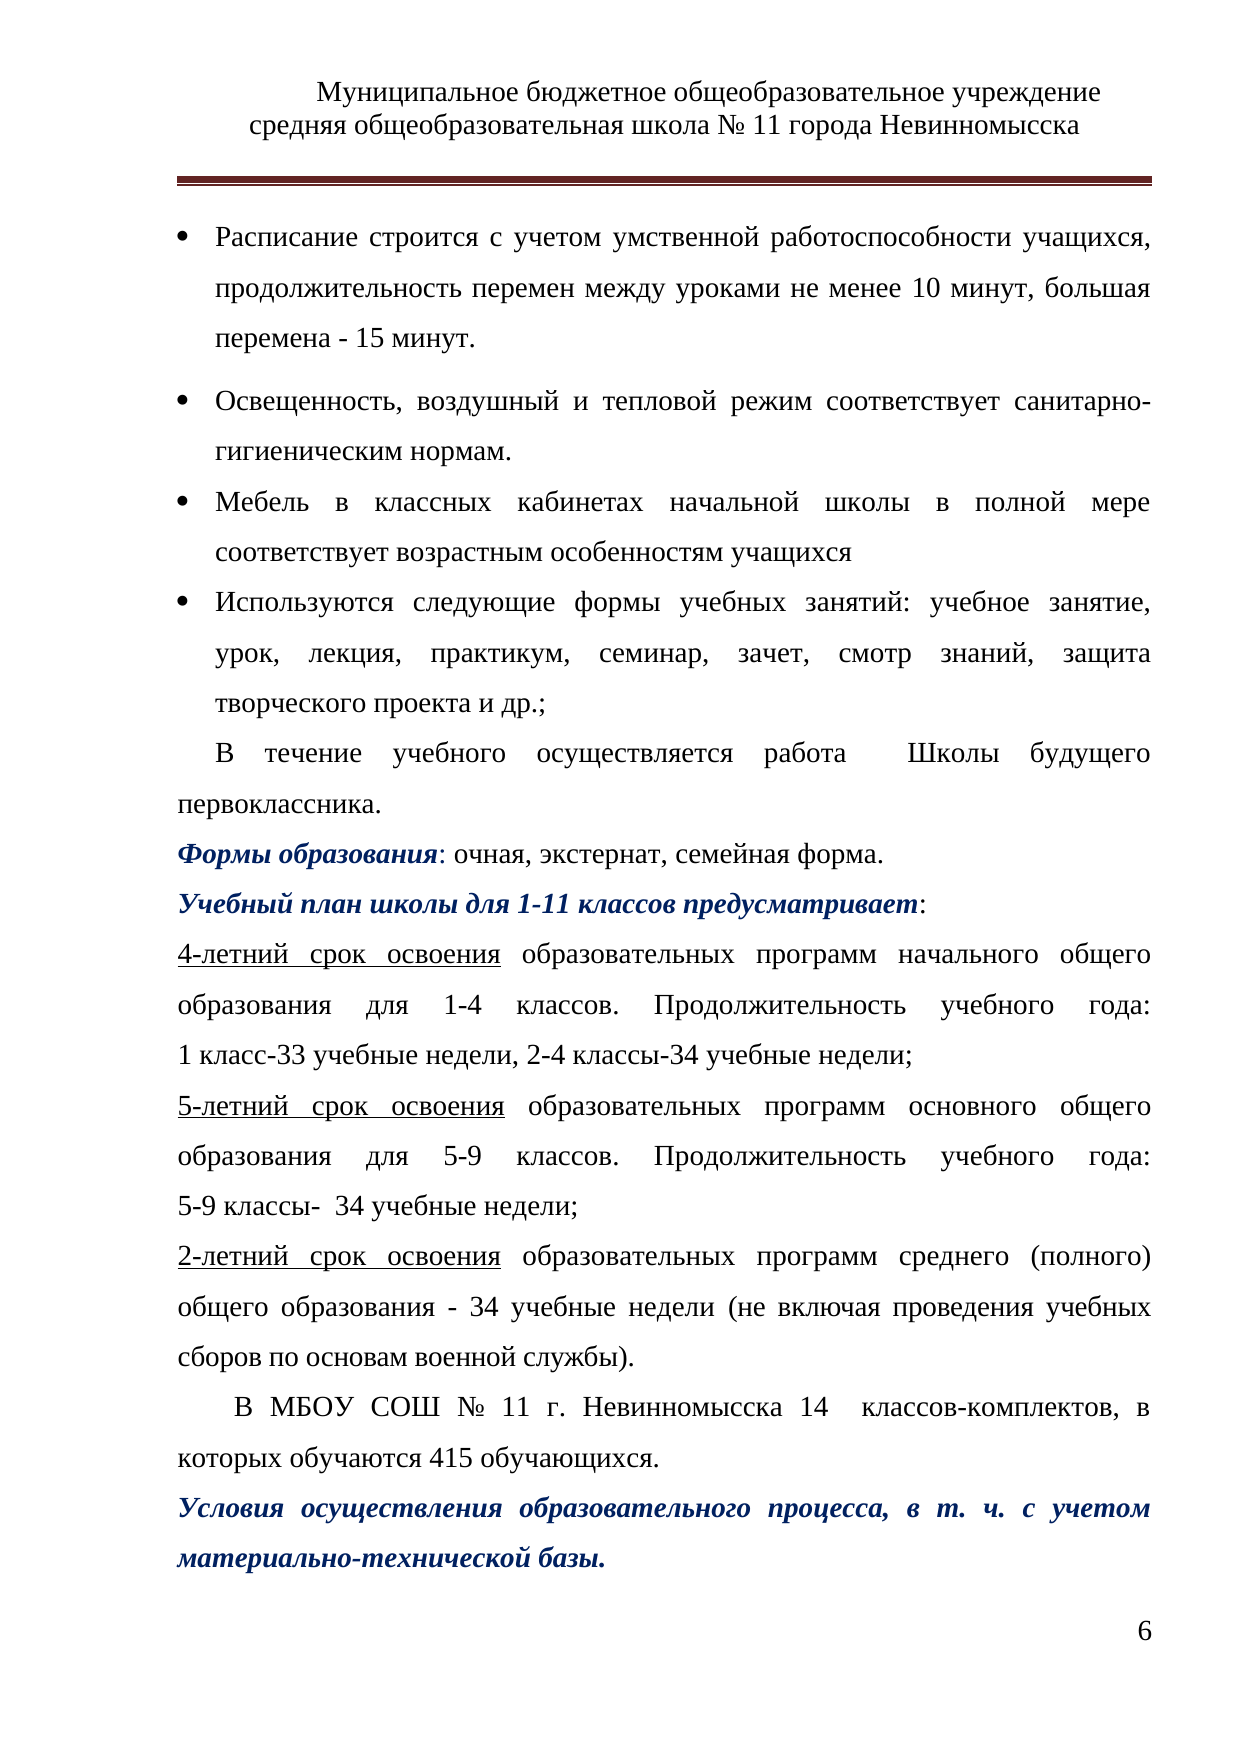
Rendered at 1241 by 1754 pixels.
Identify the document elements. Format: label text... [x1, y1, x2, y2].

text 5-летний срок освоения образовательных программ основного общего образования для 5-9 классов. Продолжительность учебного года: 5-9 классы- 34 учебные недели; [177, 1088, 1152, 1222]
title В МБОУ СОШ № 11 г. Невинномысска 14 классов-комплектов, в которых обучаются 415 обучающихся. [177, 1389, 1152, 1473]
text В течение учебного осуществляется работа Школы будущего первоклассника. [177, 735, 1152, 819]
list Расписание строится с учетом умственной работоспособности учащихся, продолжительность перемен между уроками не менее 10 минут, большая перемена - 15 минут. [177, 219, 1152, 354]
subtitle Используются следующие формы учебных занятий: учебное занятие, урок, лекция, практикум, семинар, зачет, смотр знаний, защита творческого проекта и др.; [177, 584, 1152, 719]
text Учебный план школы для 1-11 классов предусматривает: [177, 886, 1152, 920]
text 2-летний срок освоения образовательных программ среднего (полного) общего образования - 34 учебные недели (не включая проведения учебных сборов по основам военной службы). [177, 1238, 1152, 1373]
text Условия осуществления образовательного процесса, в т. ч. с учетом материально-технической базы. [177, 1490, 1152, 1574]
list Мебель в классных кабинетах начальной школы в полной мере соответствует возрастным особенностям учащихся [177, 484, 1152, 568]
text 4-летний срок освоения образовательных программ начального общего образования для 1-4 классов. Продолжительность учебного года: 1 класс-33 учебные недели, 2-4 классы-34 учебные недели; [177, 937, 1152, 1071]
text Формы образования: очная, экстернат, семейная форма. [177, 836, 1152, 869]
list Освещенность, воздушный и тепловой режим соответствует санитарно-гигиеническим нормам. [177, 383, 1152, 467]
